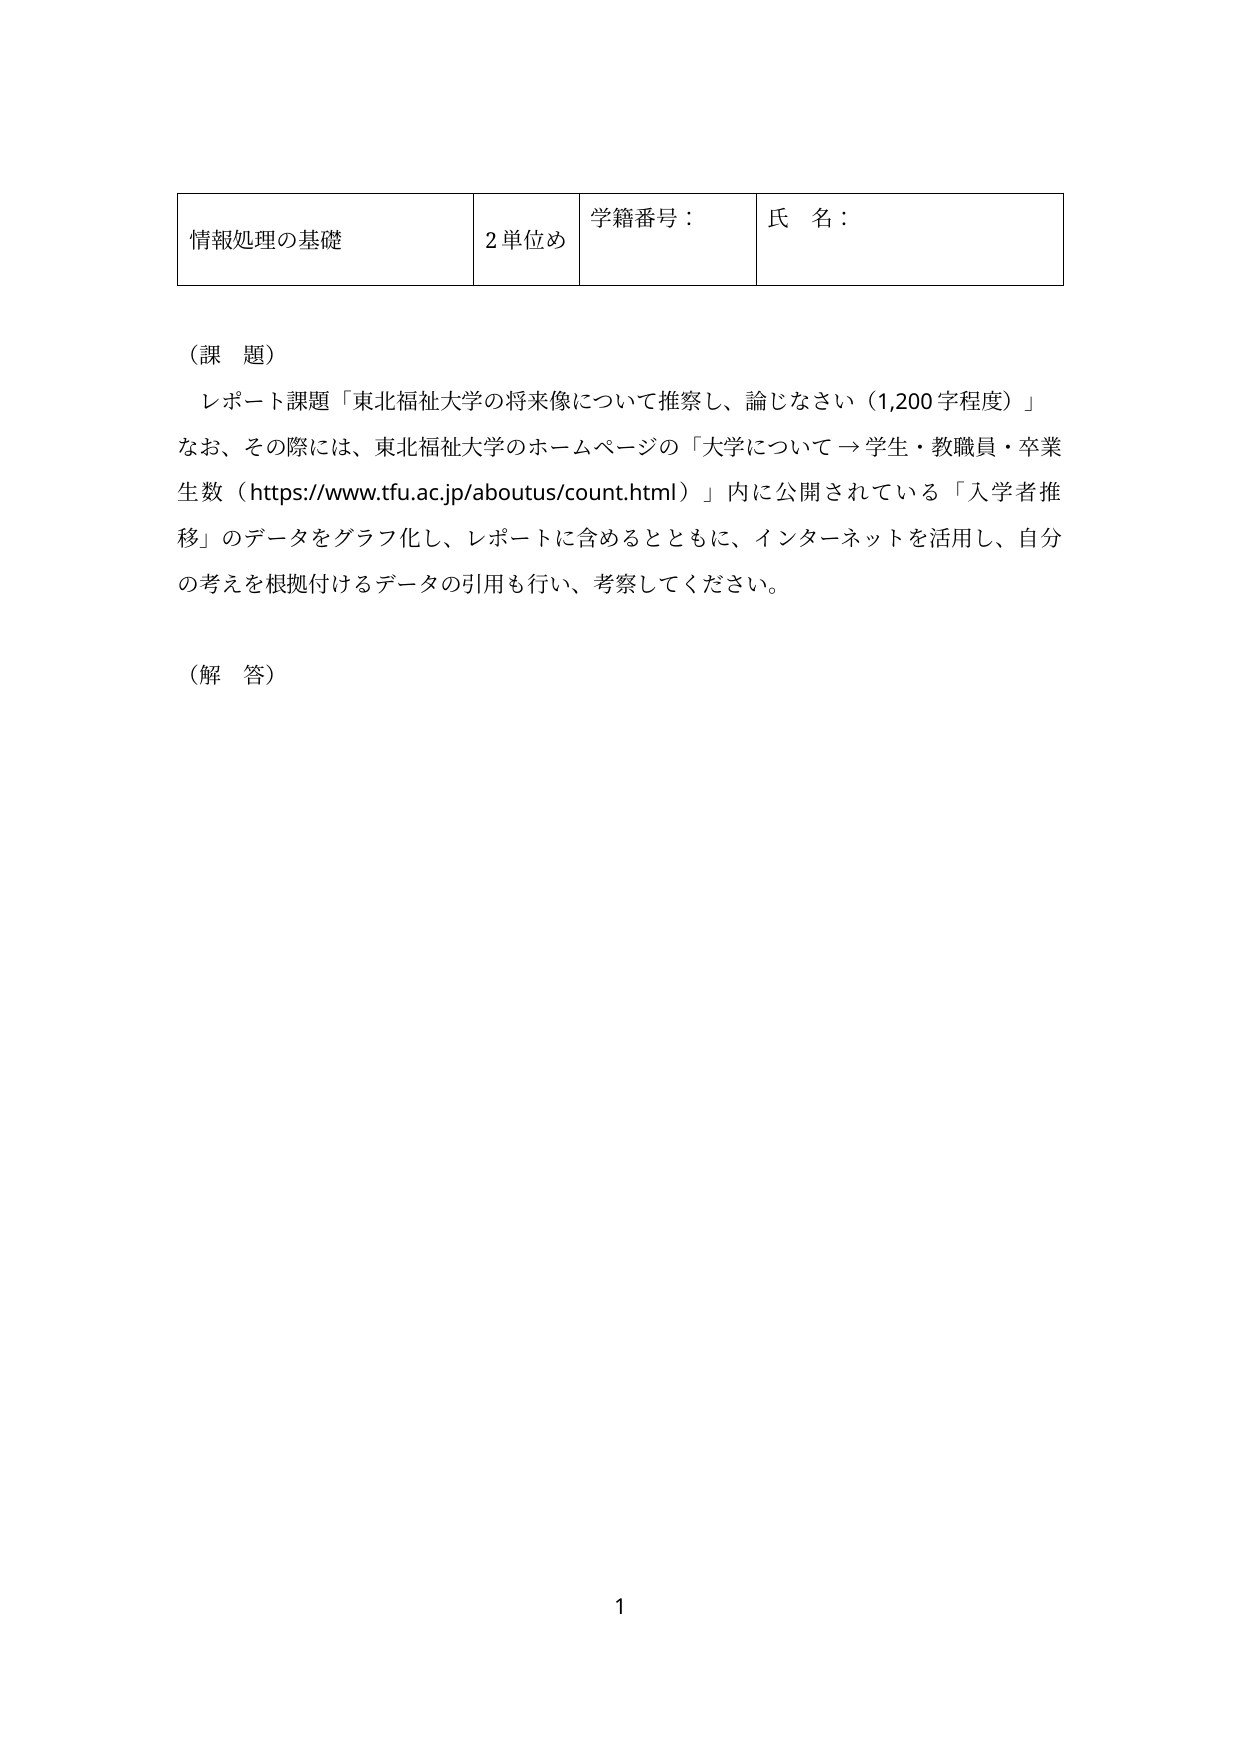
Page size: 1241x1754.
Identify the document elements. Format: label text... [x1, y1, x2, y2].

table_header 2単位め [474, 194, 579, 285]
text なお、その際には、東北福祉大学のホームページの「大学について → 学生・教職員・卒業生数（https://www.tfu.ac.jp/aboutus/count.html）」内に公開されている「入学者推移」のデータをグラフ化し、レポートに含めるとともに、インターネットを活用し、自分の考えを根拠付けるデータの引用も行い、考察してください。 [177, 423, 1063, 605]
text レポート課題「東北福祉大学の将来像について推察し、論じなさい（1,200字程度）」 [177, 377, 1063, 423]
table_header 情報処理の基礎 [178, 194, 473, 285]
table_header 氏 名： [757, 194, 1063, 285]
table_header 学籍番号： [580, 194, 756, 285]
text （課 題） [177, 332, 1063, 377]
text （解 答） [177, 651, 1063, 697]
